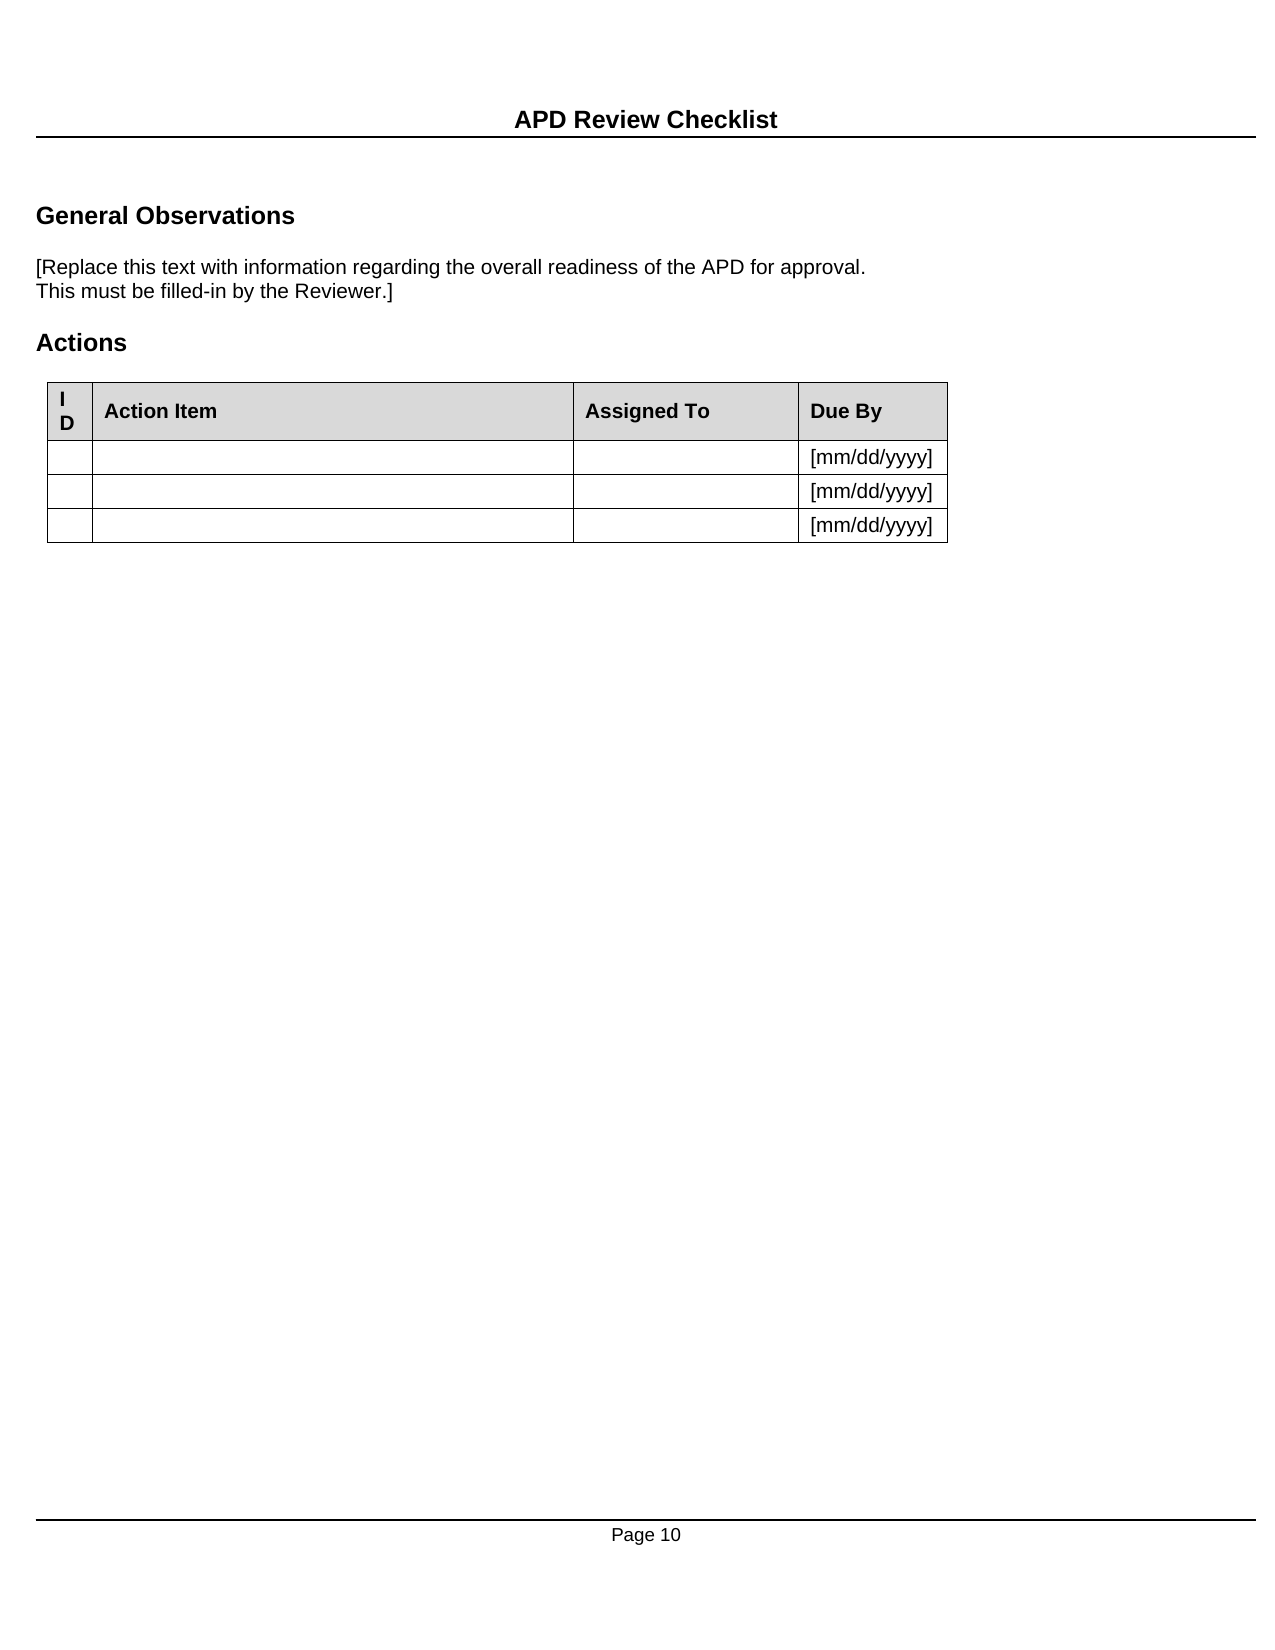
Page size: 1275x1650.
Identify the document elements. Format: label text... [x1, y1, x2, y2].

table_header Assigned To [574, 383, 798, 440]
table_cell [mm/dd/yyyy] [799, 475, 947, 508]
table_header ID [48, 383, 92, 440]
table_cell [93, 441, 573, 474]
table_cell [48, 441, 92, 474]
text Actions [36, 328, 1256, 357]
table_cell [574, 475, 798, 508]
table_cell [93, 475, 573, 508]
table_cell [mm/dd/yyyy] [799, 509, 947, 542]
table_cell [mm/dd/yyyy] [799, 441, 947, 474]
text General Observations [36, 201, 1256, 230]
table_header Action Item [93, 383, 573, 440]
text [Replace this text with information regarding the overall readiness of the APD for approval. This must be filled-in by the Reviewer.] [36, 255, 1256, 303]
table_cell [93, 509, 573, 542]
table_cell [48, 509, 92, 542]
table_cell [48, 475, 92, 508]
table_header Due By [799, 383, 947, 440]
table_cell [574, 509, 798, 542]
table_cell [574, 441, 798, 474]
